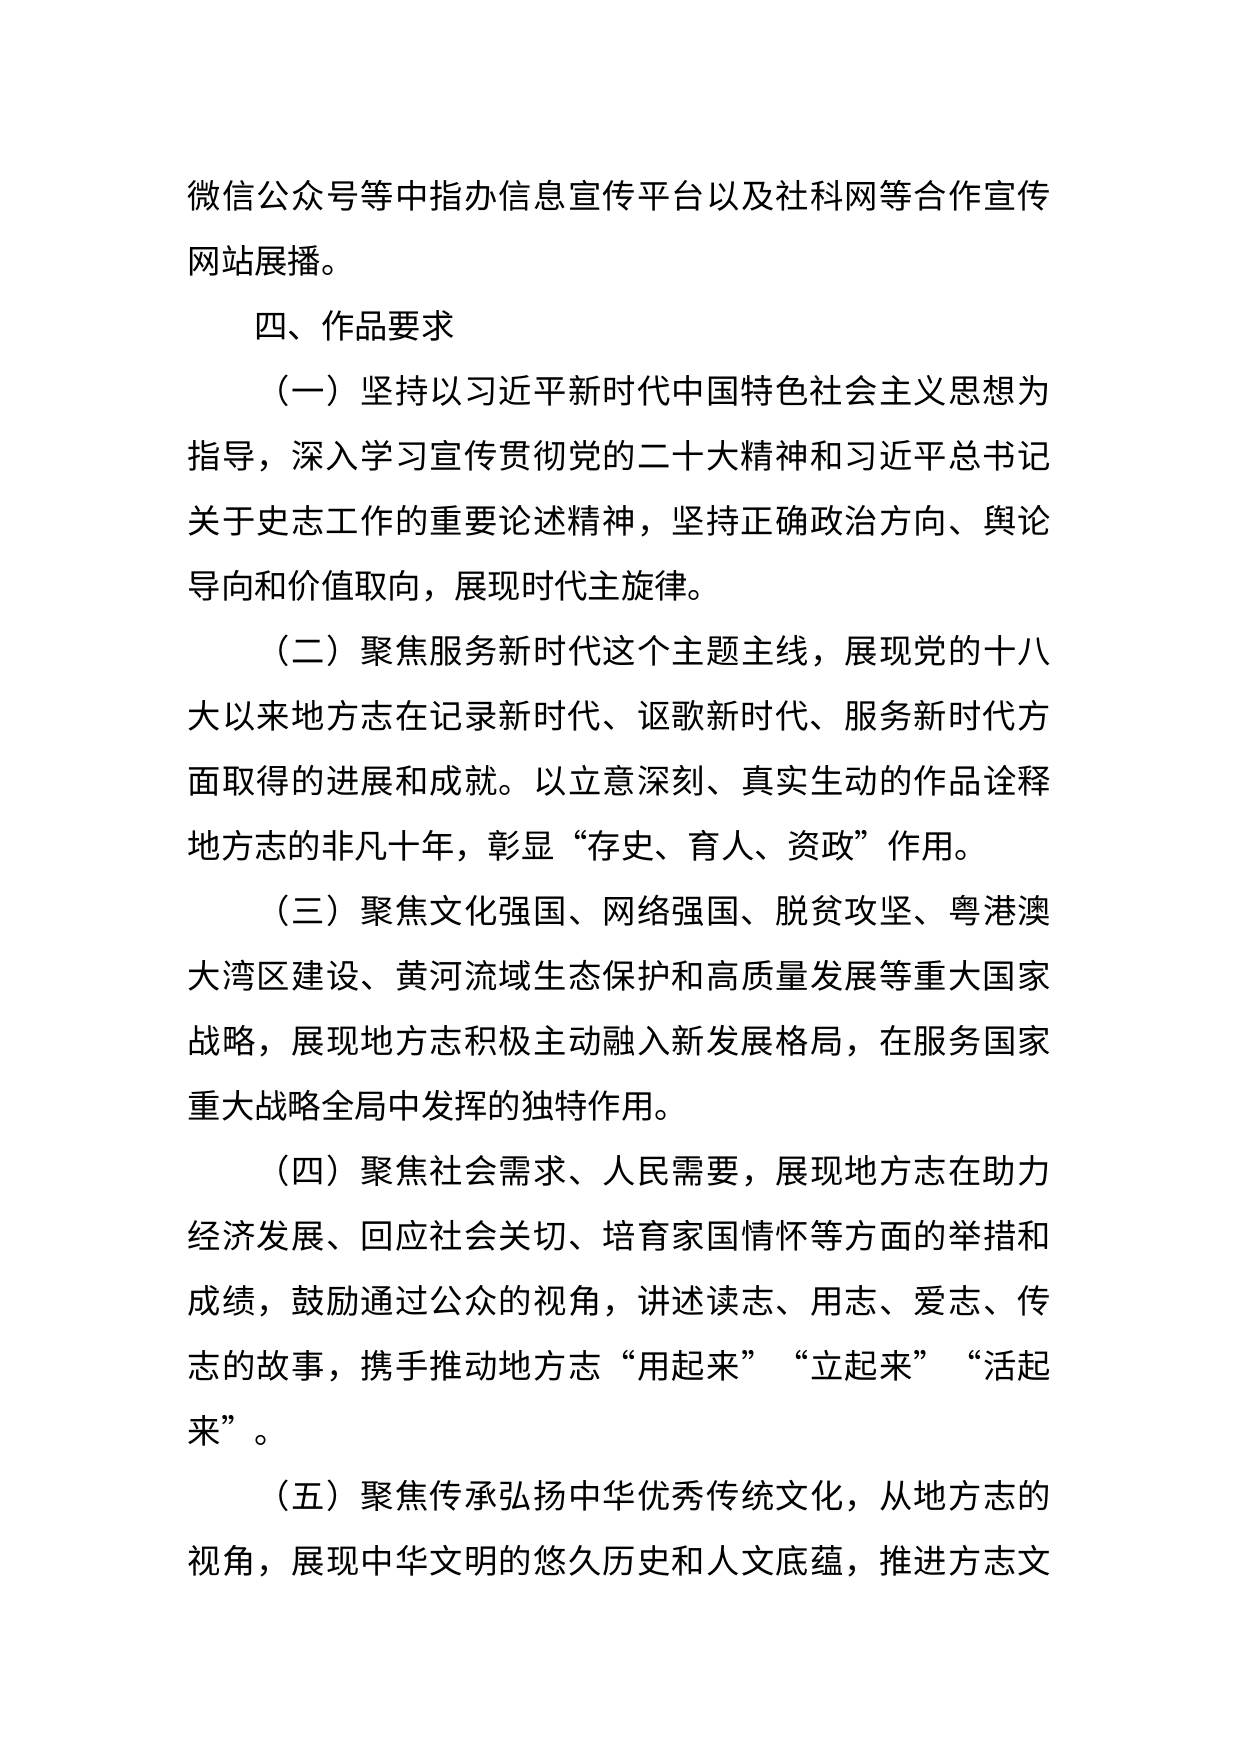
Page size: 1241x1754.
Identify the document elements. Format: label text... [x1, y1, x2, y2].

text （二）聚焦服务新时代这个主题主线，展现党的十八大以来地方志在记录新时代、讴歌新时代、服务新时代方面取得的进展和成就。以立意深刻、真实生动的作品诠释地方志的非凡十年，彰显“存史、育人、资政”作用。 [187, 617, 1053, 877]
text （三）聚焦文化强国、网络强国、脱贫攻坚、粤港澳大湾区建设、黄河流域生态保护和高质量发展等重大国家战略，展现地方志积极主动融入新发展格局，在服务国家重大战略全局中发挥的独特作用。 [187, 877, 1053, 1137]
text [187, 162, 1053, 292]
text 四、作品要求 [187, 292, 1053, 357]
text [187, 1462, 1053, 1592]
text （四）聚焦社会需求、人民需要，展现地方志在助力经济发展、回应社会关切、培育家国情怀等方面的举措和成绩，鼓励通过公众的视角，讲述读志、用志、爱志、传志的故事，携手推动地方志“用起来”“立起来”“活起来”。 [187, 1137, 1053, 1462]
text （一）坚持以习近平新时代中国特色社会主义思想为指导，深入学习宣传贯彻党的二十大精神和习近平总书记关于史志工作的重要论述精神，坚持正确政治方向、舆论导向和价值取向，展现时代主旋律。 [187, 357, 1053, 617]
